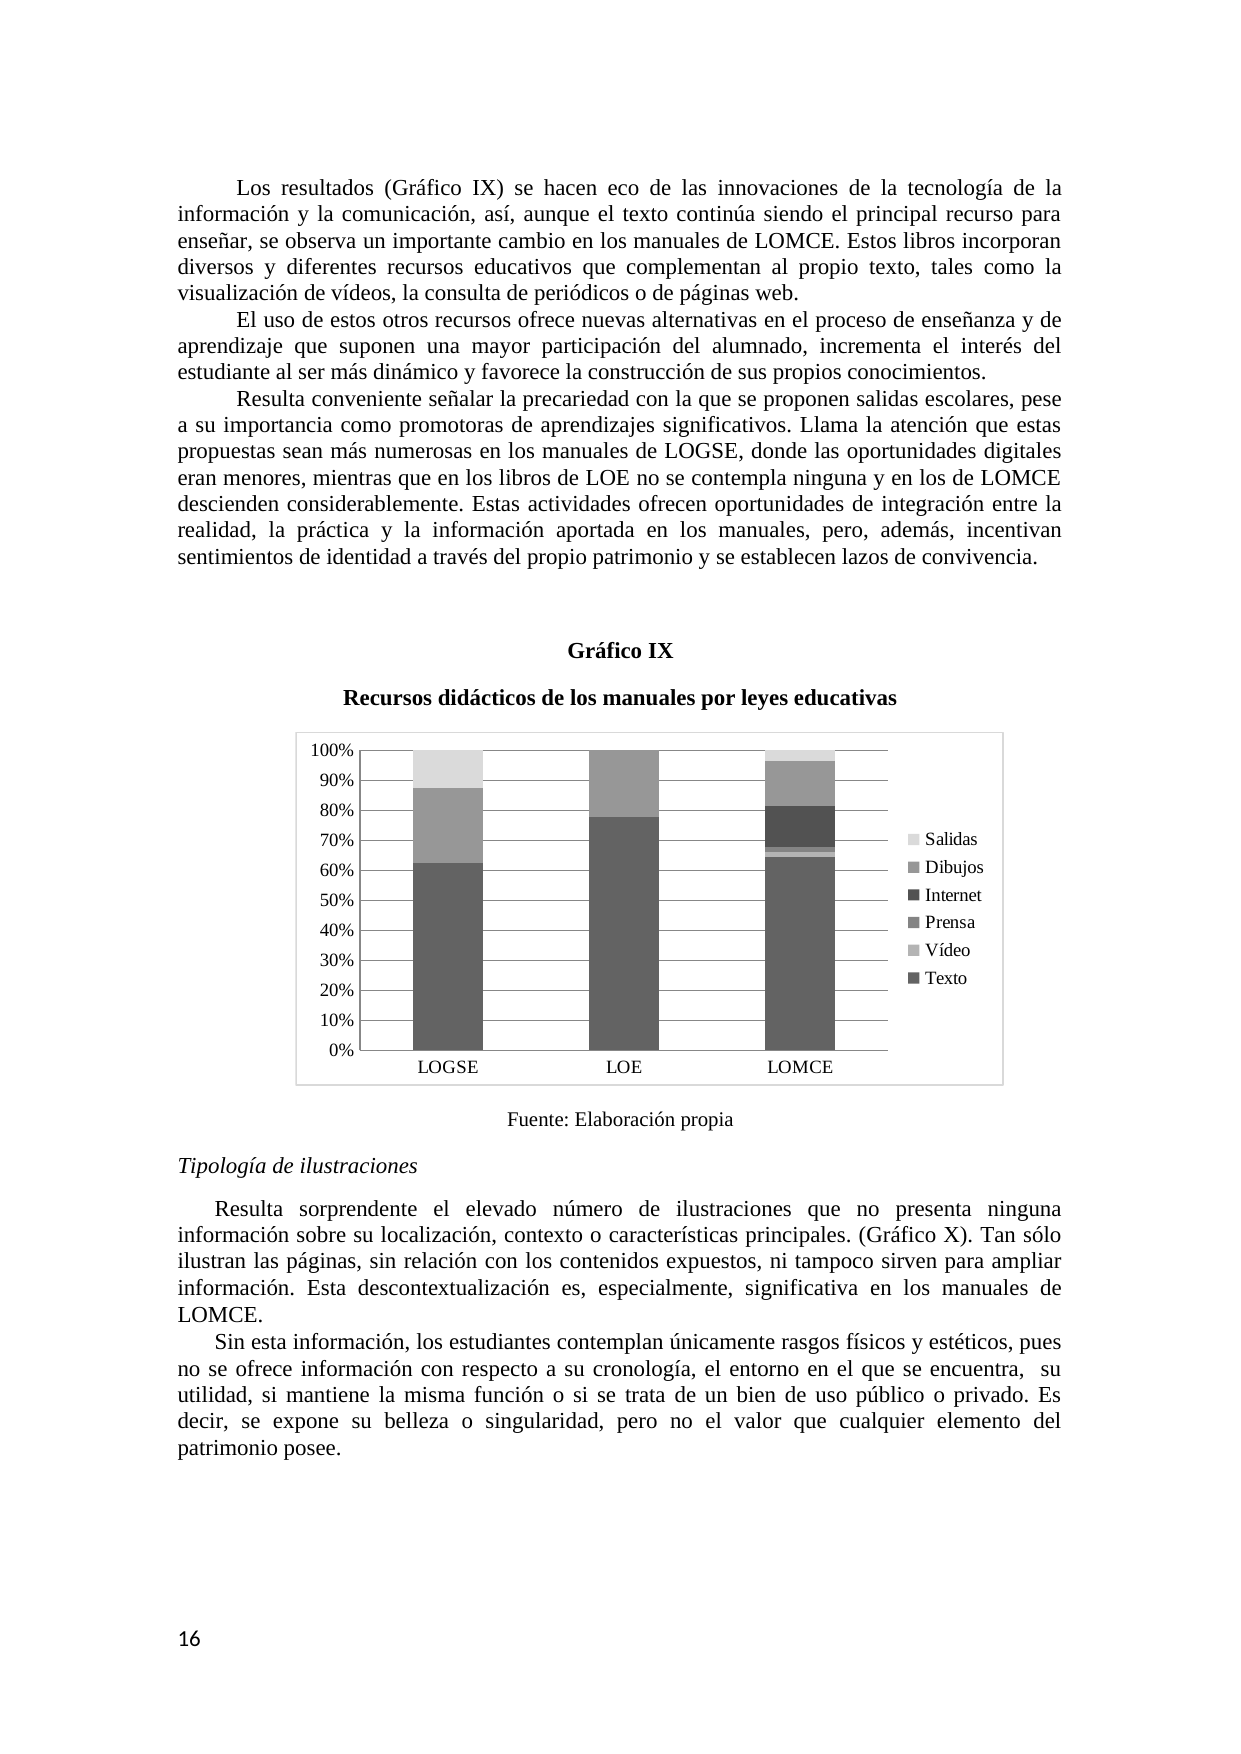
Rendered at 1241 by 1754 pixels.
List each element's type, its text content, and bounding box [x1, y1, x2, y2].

text Sin esta información, los estudiantes contemplan únicamente rasgos físicos y estéticos, pues no se ofrece información con respecto a su cronología, el entorno en el que se encuentra, su utilidad, si mantiene la misma función o si se trata de un bien de uso público o privado. Es decir, se expone su belleza o singularidad, pero no el valor que cualquier elemento del patrimonio posee. [177, 1328, 1063, 1460]
text Gráfico IX [177, 637, 1063, 664]
text Recursos didácticos de los manuales por leyes educativas [177, 684, 1063, 711]
text Fuente: Elaboración propia [177, 1107, 1063, 1131]
text Los resultados (Gráfico IX) se hacen eco de las innovaciones de la tecnología de la información y la comunicación, así, aunque el texto continúa siendo el principal recurso para enseñar, se observa un importante cambio en los manuales de LOMCE. Estos libros incorporan diversos y diferentes recursos educativos que complementan al propio texto, tales como la visualización de vídeos, la consulta de periódicos o de páginas web. [177, 174, 1063, 306]
text Resulta conveniente señalar la precariedad con la que se proponen salidas escolares, pese a su importancia como promotoras de aprendizajes significativos. Llama la atención que estas propuestas sean más numerosas en los manuales de LOGSE, donde las oportunidades digitales eran menores, mientras que en los libros de LOE no se contempla ninguna y en los de LOMCE descienden considerablemente. Estas actividades ofrecen oportunidades de integración entre la realidad, la práctica y la información aportada en los manuales, pero, además, incentivan sentimientos de identidad a través del propio patrimonio y se establecen lazos de convivencia. [177, 385, 1063, 569]
list Tipología de ilustraciones [177, 1152, 1063, 1178]
text El uso de estos otros recursos ofrece nuevas alternativas en el proceso de enseñanza y de aprendizaje que suponen una mayor participación del alumnado, incrementa el interés del estudiante al ser más dinámico y favorece la construcción de sus propios conocimientos. [177, 306, 1063, 385]
text Resulta sorprendente el elevado número de ilustraciones que no presenta ninguna información sobre su localización, contexto o características principales. (Gráfico X). Tan sólo ilustran las páginas, sin relación con los contenidos expuestos, ni tampoco sirven para ampliar información. Esta descontextualización es, especialmente, significativa en los manuales de LOMCE. [177, 1195, 1063, 1328]
